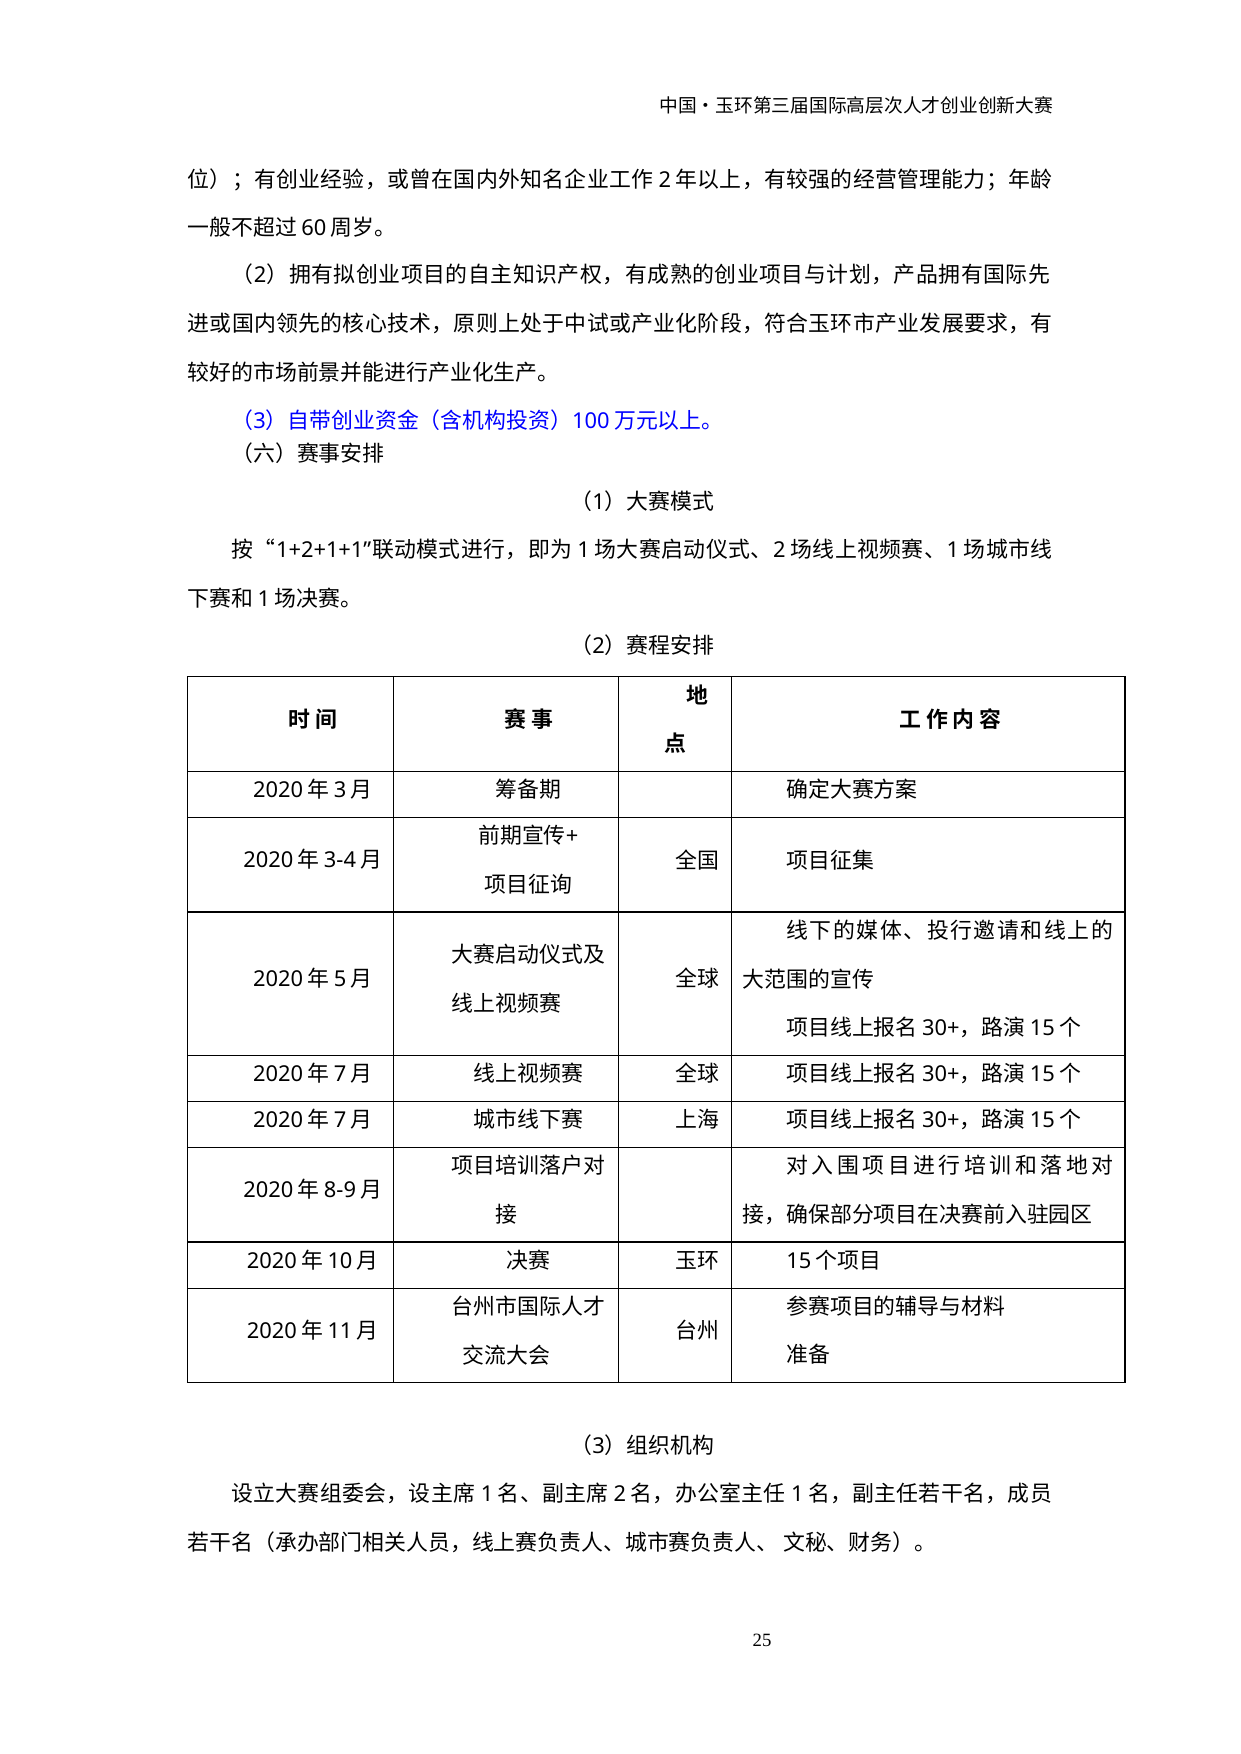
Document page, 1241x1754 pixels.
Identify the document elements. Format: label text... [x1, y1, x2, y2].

table_cell 2020年3月 [188, 772, 393, 817]
table_cell 项目培训落户对接 [394, 1148, 618, 1241]
table_cell 对入围项目进行培训和落地对接，确保部分项目在决赛前入驻园区 [732, 1148, 1124, 1241]
table_cell 2020年11月 [188, 1289, 393, 1382]
table_cell 2020年7月 [188, 1056, 393, 1101]
subtitle （2）赛程安排 [187, 628, 1053, 660]
table_cell 上海 [619, 1102, 731, 1147]
table_header 时 间 [188, 677, 393, 771]
table_header 工 作 内 容 [732, 677, 1124, 771]
table_cell 2020年5月 [188, 913, 393, 1054]
table_cell 15个项目 [732, 1243, 1124, 1287]
table_cell 项目线上报名30+，路演15个 [732, 1056, 1124, 1101]
subtitle （1）大赛模式 [187, 484, 1053, 516]
table_cell 决赛 [394, 1243, 618, 1287]
table_cell 大赛启动仪式及线上视频赛 [394, 913, 618, 1054]
text （3）自带创业资金（含机构投资）100万元以上。 [187, 403, 1053, 436]
table_cell 项目线上报名30+，路演15个 [732, 1102, 1124, 1147]
table_header 赛 事 [394, 677, 618, 771]
table_cell [619, 772, 731, 817]
table_cell 2020年8-9月 [188, 1148, 393, 1241]
table_cell 全球 [619, 913, 731, 1054]
table_cell 2020年10月 [188, 1243, 393, 1287]
table_header 地 点 [619, 677, 731, 771]
table_cell 参赛项目的辅导与材料 准备 [732, 1289, 1124, 1382]
table_cell 玉环 [619, 1243, 731, 1287]
table_cell 筹备期 [394, 772, 618, 817]
table_cell 全国 [619, 818, 731, 911]
table_cell 台州市国际人才交流大会 [394, 1289, 618, 1382]
table_cell [619, 1148, 731, 1241]
text （2）拥有拟创业项目的自主知识产权，有成熟的创业项目与计划，产品拥有国际先进或国内领先的核心技术，原则上处于中试或产业化阶段，符合玉环市产业发展要求，有较好的市场前景并能进行产业化生产。 [187, 257, 1053, 387]
table_cell 线上视频赛 [394, 1056, 618, 1101]
table_cell 2020年3-4月 [188, 818, 393, 911]
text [187, 162, 1053, 241]
text 设立大赛组委会，设主席1名、副主席2名，办公室主任1名，副主任若干名，成员若干名（承办部门相关人员，线上赛负责人、城市赛负责人、 文秘、财务）。 [187, 1476, 1053, 1557]
text 按“1+2+1+1”联动模式进行，即为1场大赛启动仪式、2场线上视频赛、1场城市线下赛和1场决赛。 [187, 531, 1053, 613]
table_cell 确定大赛方案 [732, 772, 1124, 817]
table_cell 台州 [619, 1289, 731, 1382]
table_cell 前期宣传+ 项目征询 [394, 818, 618, 911]
table_cell 城市线下赛 [394, 1102, 618, 1147]
subtitle （3）组织机构 [187, 1428, 1053, 1460]
table_cell 线下的媒体、投行邀请和线上的大范围的宣传 项目线上报名30+，路演15个 [732, 913, 1124, 1054]
table_cell 项目征集 [732, 818, 1124, 911]
subtitle （六）赛事安排 [187, 436, 1053, 468]
table_cell 全球 [619, 1056, 731, 1101]
table_cell 2020年7月 [188, 1102, 393, 1147]
